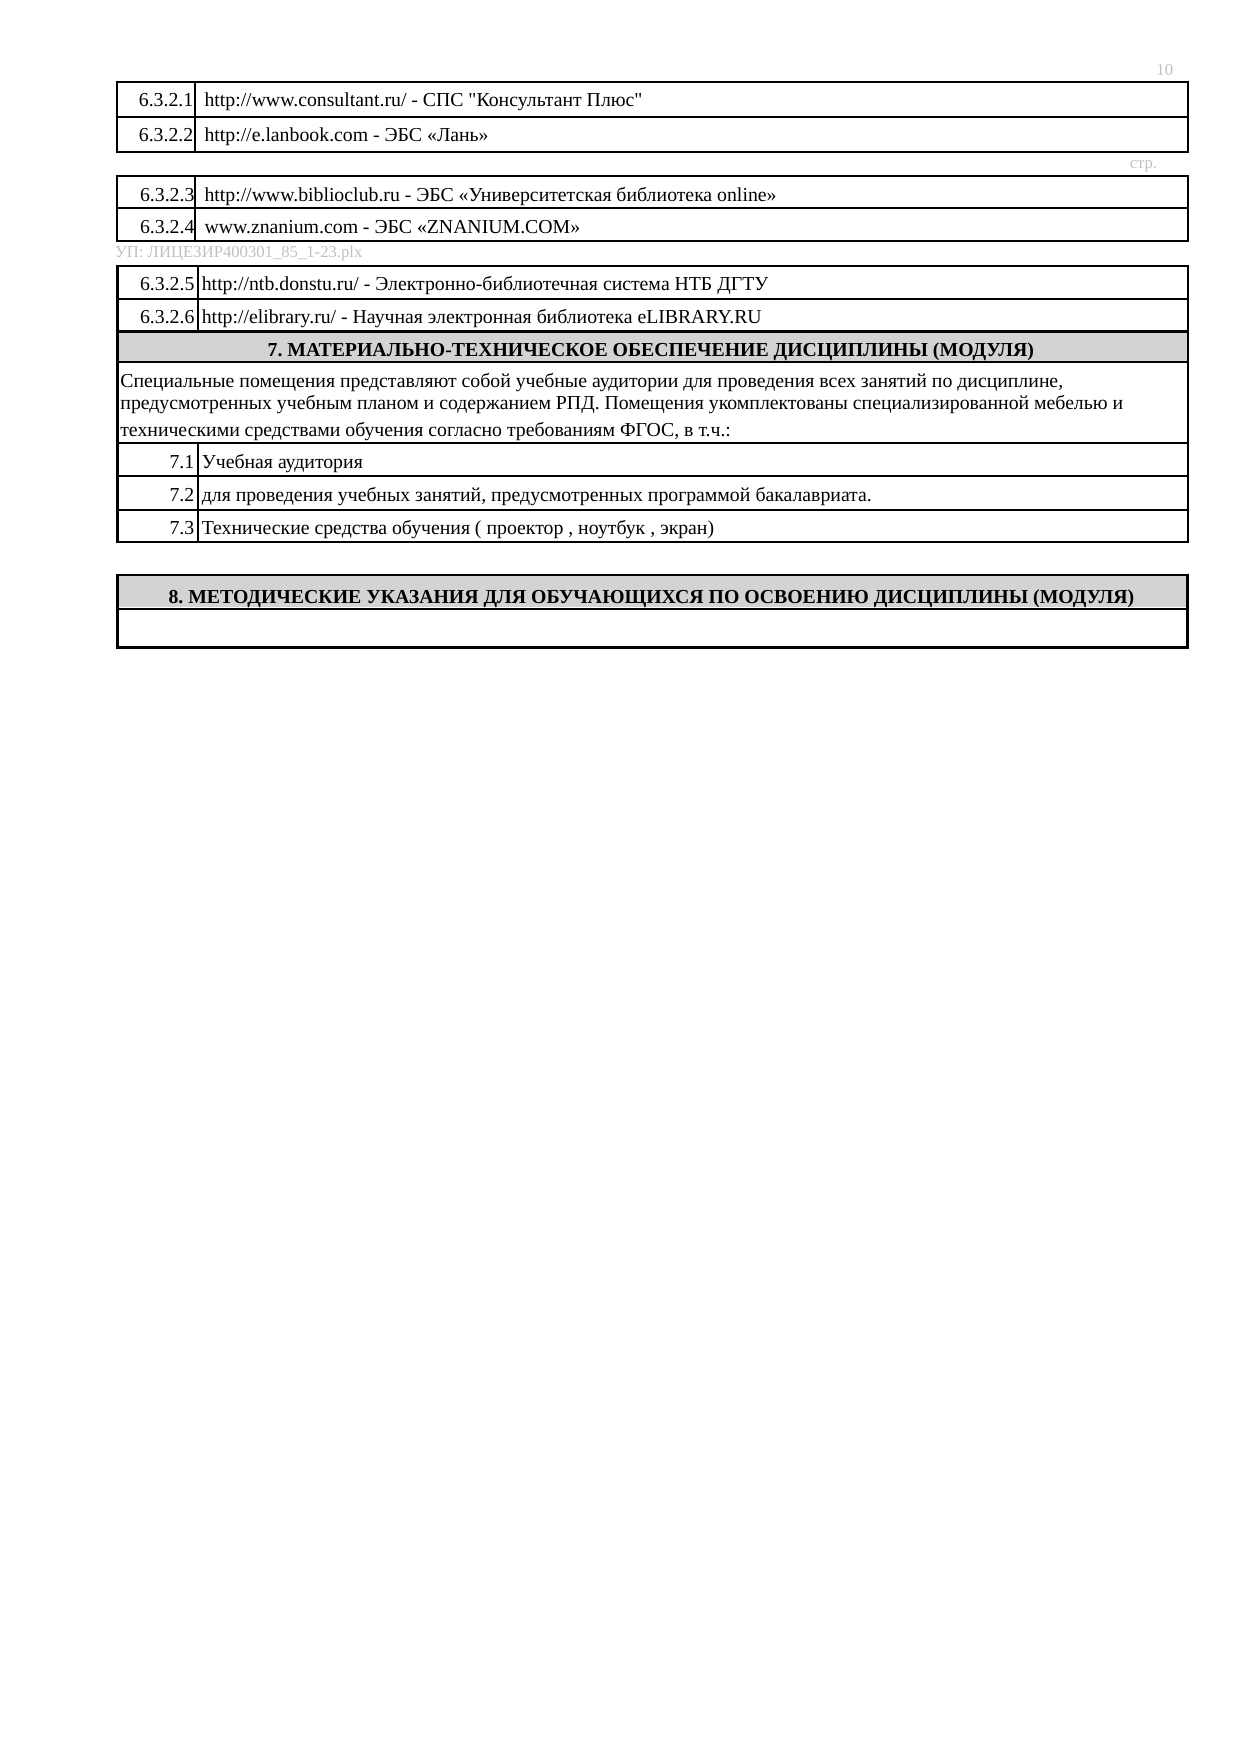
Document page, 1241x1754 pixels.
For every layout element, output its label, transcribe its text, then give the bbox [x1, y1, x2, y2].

table_cell 6.3.2.1 [118, 83, 194, 116]
table_cell 7.3 [119, 511, 197, 541]
table_cell Учебная аудитория [199, 444, 1187, 475]
table_cell 6.3.2.2 [118, 118, 194, 151]
table_cell Специальные помещения представляют собой учебные аудитории для проведения всех занятий по дисциплине, предусмотренных учебным планом и содержанием РПД. Помещения укомплектованы специализированной мебелью и техническими средствами обучения согласно требованиям ФГОС, в т.ч.: [119, 363, 1187, 442]
table_cell 6.3.2.4 [118, 209, 194, 240]
table_cell www.znanium.com - ЭБС «ZNANIUM.COM» [196, 209, 1187, 240]
table_header 6.3.2.3 [118, 177, 194, 207]
table_header 8. МЕТОДИЧЕСКИЕ УКАЗАНИЯ ДЛЯ ОБУЧАЮЩИХСЯ ПО ОСВОЕНИЮ ДИСЦИПЛИНЫ (МОДУЛЯ) [119, 576, 1186, 607]
text УП: ЛИЦЕЗИР400301_85_1-23.plx [115, 242, 1161, 261]
table_cell 7. МАТЕРИАЛЬНО-ТЕХНИЧЕСКОЕ ОБЕСПЕЧЕНИЕ ДИСЦИПЛИНЫ (МОДУЛЯ) [119, 333, 1187, 361]
table_cell 7.1 [119, 444, 197, 475]
table_cell http://e.lanbook.com - ЭБС «Лань» [196, 118, 1051, 151]
table_cell для проведения учебных занятий, предусмотренных программой бакалавриата. [199, 477, 1187, 509]
table_cell 6.3.2.6 [119, 300, 197, 330]
table_cell Технические средства обучения ( проектор , ноутбук , экран) [199, 511, 1187, 541]
table_cell http://elibrary.ru/ - Научная электронная библиотека eLIBRARY.RU [199, 300, 1187, 330]
table_cell 7.2 [119, 477, 197, 509]
table_cell [1051, 118, 1187, 151]
table_cell [1051, 83, 1187, 116]
table_header 6.3.2.5 [119, 267, 197, 298]
table_cell [119, 610, 1186, 646]
table_cell http://www.consultant.ru/ - СПС "Консультант Плюс" [196, 83, 1051, 116]
table_header http://www.biblioclub.ru - ЭБС «Университетская библиотека online» [196, 177, 1187, 207]
table_header http://ntb.donstu.ru/ - Электронно-библиотечная система НТБ ДГТУ [199, 267, 1187, 298]
text стр. [114, 153, 1161, 172]
